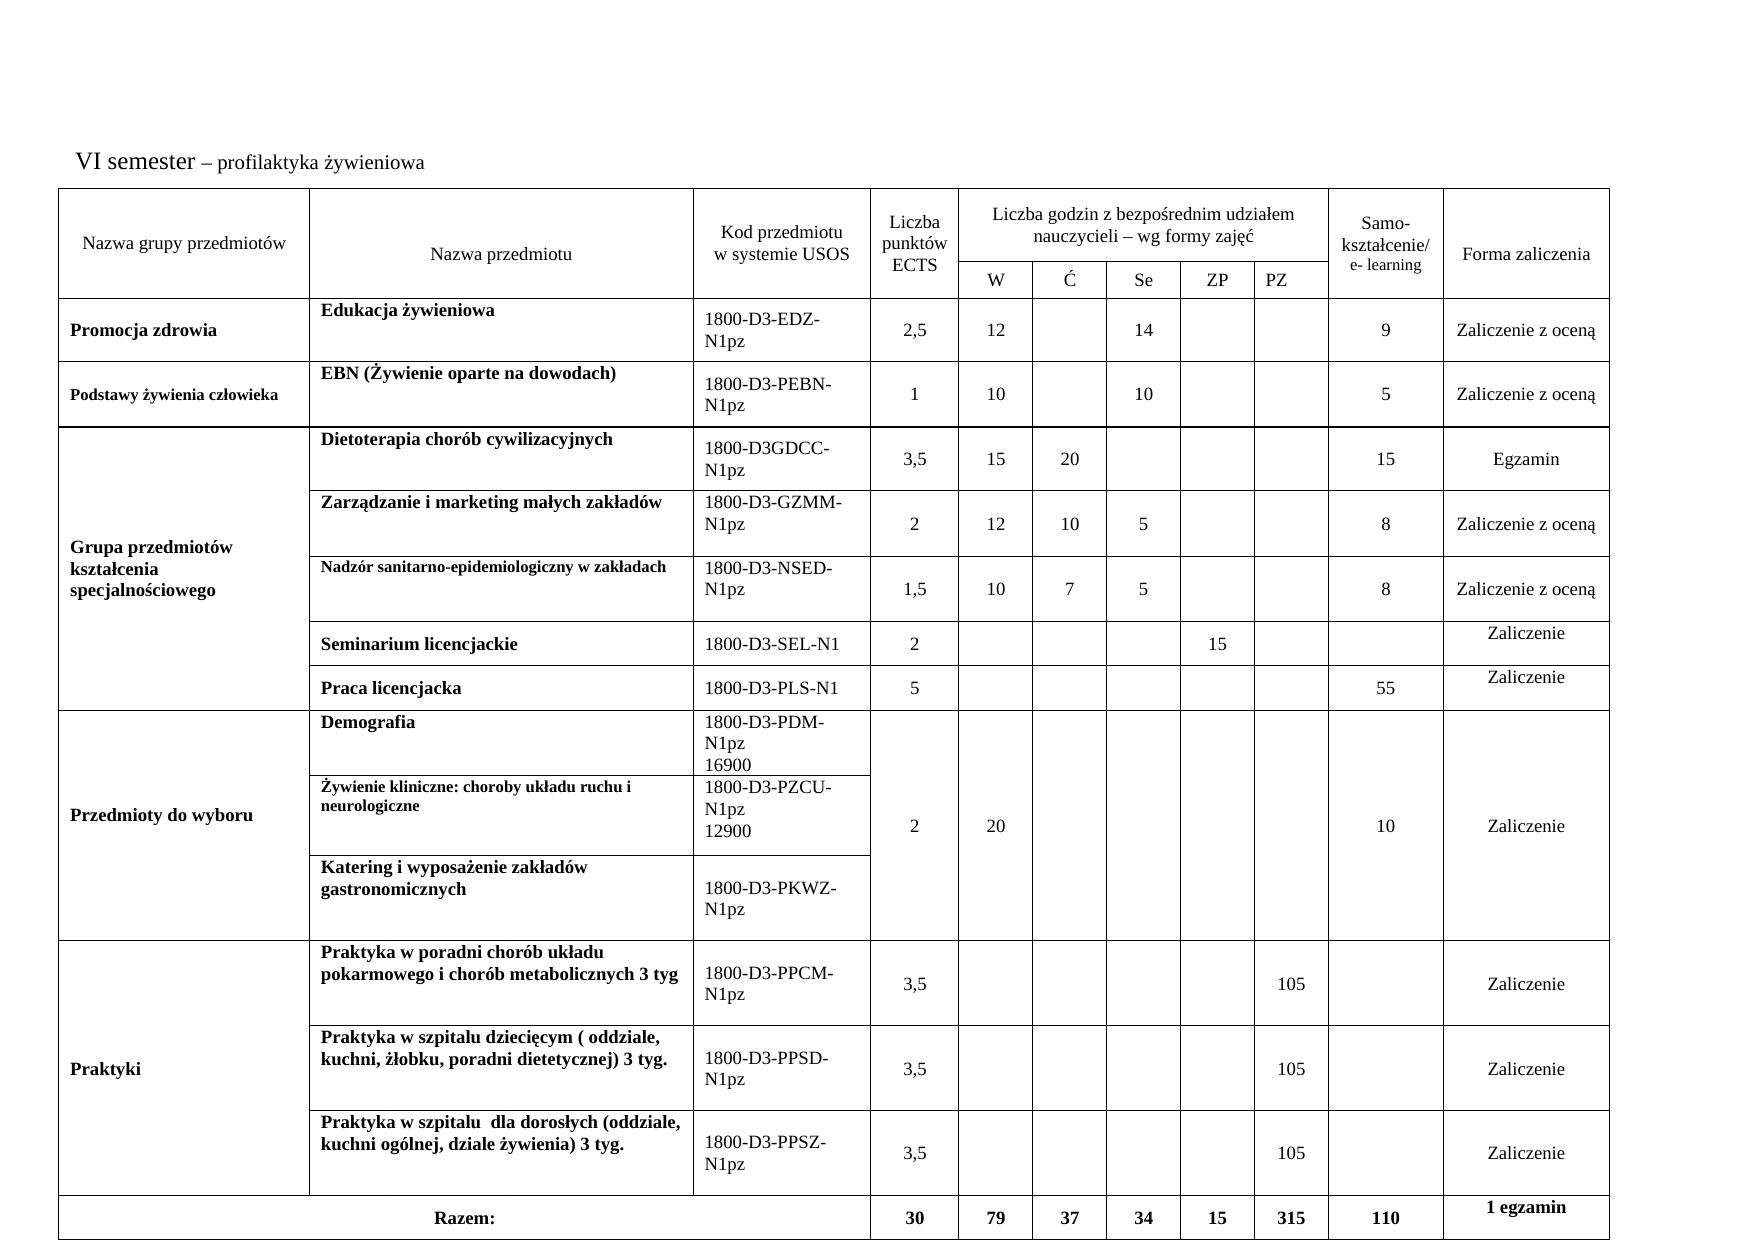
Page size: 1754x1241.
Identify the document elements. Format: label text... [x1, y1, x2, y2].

table_cell 110 [1329, 1196, 1443, 1239]
table_cell [1181, 362, 1254, 426]
table_cell 1800-D3-NSED-N1pz [694, 557, 870, 621]
table_cell 1800-D3-SEL-N1 [694, 622, 870, 665]
table_cell Demografia Prof. dr hab. J. Klawe K. Higieny, Epidemiologii i Ergonomii [310, 711, 693, 775]
table_cell 20 [959, 711, 1032, 940]
table_cell Zaliczenie [1444, 941, 1609, 1025]
table_cell [1107, 941, 1180, 1025]
table_cell 1 egzamin [1444, 1196, 1609, 1239]
table_cell 2 [871, 491, 958, 556]
table_cell 8 [1329, 557, 1443, 621]
table_cell 105 [1255, 1026, 1328, 1110]
table_header Samo-kształcenie/ e- learning [1329, 189, 1443, 297]
table_cell 79 [959, 1196, 1032, 1239]
table_header Nazwa przedmiotu [310, 189, 693, 297]
table_cell 15 [1329, 428, 1443, 490]
table_cell [1033, 1111, 1106, 1195]
table_cell 14 [1107, 299, 1180, 361]
table_cell 1800-D3-PPCM-N1pz [694, 941, 870, 1025]
table_cell [959, 622, 1032, 665]
table_cell Grupa przedmiotów kształcenia specjalnościowego [59, 428, 309, 709]
table_cell [1181, 491, 1254, 556]
table_cell W [959, 262, 1032, 297]
table_cell 2 [871, 711, 958, 940]
table_cell [1033, 622, 1106, 665]
table_cell ZP [1181, 262, 1254, 297]
table_cell 15 [1181, 1196, 1254, 1239]
table_cell Dietoterapia chorób cywilizacyjnych Dr hab. C. Popławski, prof. UMK K. i Z. Żywienia i Dietetyki [310, 428, 693, 490]
table_cell 3,5 [871, 1026, 958, 1110]
table_cell Żywienie kliniczne: choroby układu ruchu i neurologiczne Dr hab. J. Budzyński, prof. UMK K. Chorób Naczyń i Chorób Wewnętrznych [310, 776, 693, 855]
table_cell Przedmioty do wyboru [59, 711, 309, 940]
table_cell [1329, 622, 1443, 665]
table_cell Zaliczenie [1444, 1026, 1609, 1110]
table_cell 105 [1255, 1111, 1328, 1195]
table_cell 5 [1107, 491, 1180, 556]
table_cell [1255, 299, 1328, 361]
table_header Forma zaliczenia [1444, 189, 1609, 297]
table_cell [1107, 622, 1180, 665]
table_cell [1033, 666, 1106, 709]
table_cell Zaliczenie [1444, 666, 1609, 709]
table_cell 37 [1033, 1196, 1106, 1239]
table_cell 3,5 [871, 1111, 958, 1195]
table_cell Seminarium licencjackie [310, 622, 693, 665]
table_cell [1181, 1111, 1254, 1195]
table_cell Zaliczenie [1444, 622, 1609, 665]
table_cell Podstawy żywienia człowieka [59, 362, 309, 426]
table_cell [1181, 557, 1254, 621]
table_cell Egzamin [1444, 428, 1609, 490]
table_header Liczba punktów ECTS [871, 189, 958, 297]
table_cell [1107, 711, 1180, 940]
table_cell 3,5 [871, 941, 958, 1025]
table_cell Praktyka w szpitalu dla dorosłych (oddziale, kuchni ogólnej, dziale żywienia) 3 tyg. Dr D. Nowak - koordynator praktyk K. i Z. Żywienia i Dietetyki [310, 1111, 693, 1195]
table_cell [1329, 1111, 1443, 1195]
table_cell Zaliczenie z oceną [1444, 362, 1609, 426]
table_cell 315 [1255, 1196, 1328, 1239]
table_header Liczba godzin z bezpośrednim udziałem nauczycieli – wg formy zajęć [959, 189, 1328, 261]
table_cell 10 [1107, 362, 1180, 426]
table_cell Nadzór sanitarno-epidemiologiczny w zakładach Prof. dr hab. J. Klawe K. Higieny, Epidemiologii i Ergonomii [310, 557, 693, 621]
table_cell Razem: [59, 1196, 870, 1239]
table_cell Zaliczenie z oceną [1444, 491, 1609, 556]
table_cell Praktyka w szpitalu dziecięcym ( oddziale, kuchni, żłobku, poradni dietetycznej) 3 tyg. Dr D. Nowak - koordynator praktyk K. i Z. Żywienia i Dietetyki [310, 1026, 693, 1110]
table_cell [1181, 299, 1254, 361]
table_cell 1800-D3-PPSD-N1pz [694, 1026, 870, 1110]
table_cell [959, 941, 1032, 1025]
table_cell 1800-D3-PEBN-N1pz [694, 362, 870, 426]
table_cell PZ [1255, 262, 1328, 297]
table_cell [1181, 1026, 1254, 1110]
text VI semester – profilaktyka żywieniowa [75, 146, 1679, 175]
table_cell [1255, 666, 1328, 709]
table_cell Praca licencjacka [310, 666, 693, 709]
table_cell 2,5 [871, 299, 958, 361]
table_cell 5 [1329, 362, 1443, 426]
table_cell 5 [1107, 557, 1180, 621]
table_cell 20 [1033, 428, 1106, 490]
table_cell 1800-D3-PPSZ-N1pz [694, 1111, 870, 1195]
table_cell [1255, 362, 1328, 426]
table_cell [1329, 1026, 1443, 1110]
table_cell 10 [959, 557, 1032, 621]
table_cell Katering i wyposażenie zakładów gastronomicznych Dr hab. C. Popławski, prof. UMK K. i Z. Żywienia i Dietetyki [310, 856, 693, 940]
table_cell 10 [1329, 711, 1443, 940]
table_cell [1107, 1111, 1180, 1195]
table_cell 1800-D3-EDZ-N1pz [694, 299, 870, 361]
table_cell 12 [959, 299, 1032, 361]
table_cell [1181, 711, 1254, 940]
table_cell 1800-D3-GZMM-N1pz [694, 491, 870, 556]
table_cell 1800-D3-PZCU-N1pz 12900 [694, 776, 870, 855]
table_cell Edukacja żywieniowa Dr hab. C. Popławski, prof. UMK K. i Z. Żywienia i Dietetyki [310, 299, 693, 361]
table_cell [959, 1111, 1032, 1195]
table_cell Se [1107, 262, 1180, 297]
table_cell Praktyka w poradni chorób układu pokarmowego i chorób metabolicznych 3 tyg Dr D. Nowak - koordynator praktyk K. i Z. Żywienia i Dietetyki [310, 941, 693, 1025]
table_cell [1255, 491, 1328, 556]
table_cell 1,5 [871, 557, 958, 621]
table_cell 10 [1033, 491, 1106, 556]
table_cell [1033, 941, 1106, 1025]
table_cell 1800-D3-PKWZ-N1pz [694, 856, 870, 940]
table_cell Praktyki [59, 941, 309, 1195]
table_cell 1 [871, 362, 958, 426]
table_cell Zaliczenie [1444, 1111, 1609, 1195]
table_cell 55 [1329, 666, 1443, 709]
table_cell 9 [1329, 299, 1443, 361]
table_cell [1329, 941, 1443, 1025]
table_cell [1107, 428, 1180, 490]
table_cell [1033, 299, 1106, 361]
table_cell [1033, 1026, 1106, 1110]
table_cell 2 [871, 622, 958, 665]
table_cell [1255, 557, 1328, 621]
table_cell 105 [1255, 941, 1328, 1025]
table_cell 10 [959, 362, 1032, 426]
table_header Kod przedmiotu w systemie USOS [694, 189, 870, 297]
table_cell EBN (Żywienie oparte na dowodach) Dr hab. J. Budzyński, prof. UMK K. Chorób Naczyń i Chorób Wewnętrznych [310, 362, 693, 426]
table_cell [959, 666, 1032, 709]
table_cell 7 [1033, 557, 1106, 621]
table_cell [1107, 1026, 1180, 1110]
table_cell [1107, 666, 1180, 709]
table_cell [959, 1026, 1032, 1110]
table_cell Zaliczenie z oceną [1444, 557, 1609, 621]
table_cell [1181, 428, 1254, 490]
table_cell Ć [1033, 262, 1106, 297]
table_cell 3,5 [871, 428, 958, 490]
table_cell [1255, 622, 1328, 665]
table_cell [1181, 941, 1254, 1025]
table_cell 12 [959, 491, 1032, 556]
table_cell Zaliczenie [1444, 711, 1609, 940]
table_cell [1255, 711, 1328, 940]
table_cell 8 [1329, 491, 1443, 556]
table_cell 15 [959, 428, 1032, 490]
table_cell [1181, 666, 1254, 709]
table_cell 15 [1181, 622, 1254, 665]
table_cell Zaliczenie z oceną [1444, 299, 1609, 361]
table_cell 1800-D3-PDM-N1pz 16900 [694, 711, 870, 775]
table_cell 1800-D3GDCC-N1pz [694, 428, 870, 490]
table_cell 1800-D3-PLS-N1 [694, 666, 870, 709]
table_header Nazwa grupy przedmiotów [59, 189, 309, 297]
table_cell Zarządzanie i marketing małych zakładów Prof. dr hab. K. Leksowski K. Zdrowia Publicznego [310, 491, 693, 556]
table_cell [1033, 362, 1106, 426]
table_cell [1033, 711, 1106, 940]
table_cell Promocja zdrowia [59, 299, 309, 361]
table_cell [1255, 428, 1328, 490]
table_cell 5 [871, 666, 958, 709]
table_cell 30 [871, 1196, 958, 1239]
table_cell 34 [1107, 1196, 1180, 1239]
